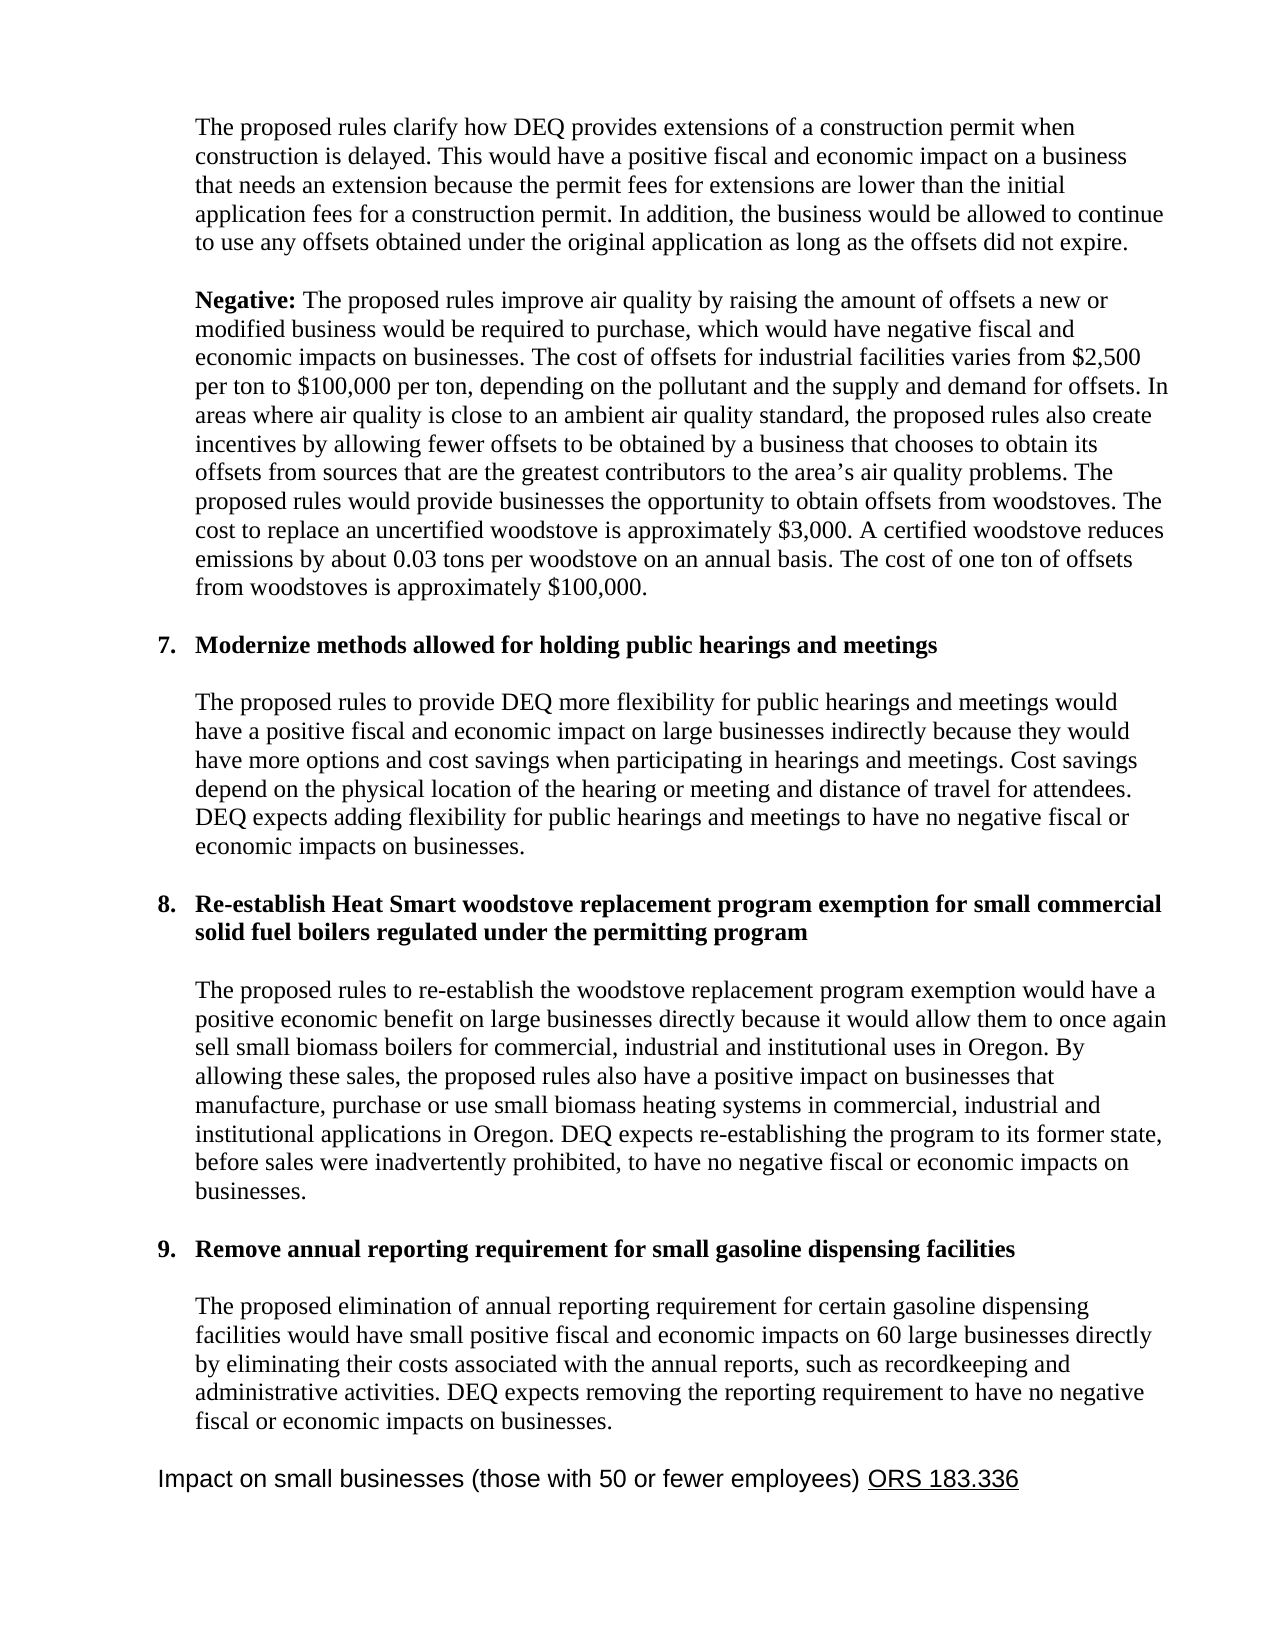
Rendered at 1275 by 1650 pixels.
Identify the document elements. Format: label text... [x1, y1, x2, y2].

text The proposed rules to provide DEQ more flexibility for public hearings and meetings would have a positive fiscal and economic impact on large businesses indirectly because they would have more options and cost savings when participating in hearings and meetings. Cost savings depend on the physical location of the hearing or meeting and distance of travel for attendees. DEQ expects adding flexibility for public hearings and meetings to have no negative fiscal or economic impacts on businesses. [195, 687, 1170, 860]
text Impact on small businesses (those with 50 or fewer employees) ORS 183.336 [157, 1464, 1198, 1492]
list Modernize methods allowed for holding public hearings and meetings [157, 630, 1170, 659]
text The proposed rules clarify how DEQ provides extensions of a construction permit when construction is delayed. This would have a positive fiscal and economic impact on a business that needs an extension because the permit fees for extensions are lower than the initial application fees for a construction permit. In addition, the business would be allowed to continue to use any offsets obtained under the original application as long as the offsets did not expire. [195, 112, 1170, 256]
text The proposed elimination of annual reporting requirement for certain gasoline dispensing facilities would have small positive fiscal and economic impacts on 60 large businesses directly by eliminating their costs associated with the annual reports, such as recordkeeping and administrative activities. DEQ expects removing the reporting requirement to have no negative fiscal or economic impacts on businesses. [195, 1291, 1170, 1435]
list Remove annual reporting requirement for small gasoline dispensing facilities [157, 1234, 1170, 1262]
list The proposed rules to re-establish the woodstove replacement program exemption would have a positive economic benefit on large businesses directly because it would allow them to once again sell small biomass boilers for commercial, industrial and institutional uses in Oregon. By allowing these sales, the proposed rules also have a positive impact on businesses that manufacture, purchase or use small biomass heating systems in commercial, industrial and institutional applications in Oregon. DEQ expects re-establishing the program to its former state, before sales were inadvertently prohibited, to have no negative fiscal or economic impacts on businesses. [195, 975, 1170, 1205]
text Negative: The proposed rules improve air quality by raising the amount of offsets a new or modified business would be required to purchase, which would have negative fiscal and economic impacts on businesses. The cost of offsets for industrial facilities varies from $2,500 per ton to $100,000 per ton, depending on the pollutant and the supply and demand for offsets. In areas where air quality is close to an ambient air quality standard, the proposed rules also create incentives by allowing fewer offsets to be obtained by a business that chooses to obtain its offsets from sources that are the greatest contributors to the area’s air quality problems. The proposed rules would provide businesses the opportunity to obtain offsets from woodstoves. The cost to replace an uncertified woodstove is approximately $3,000. A certified woodstove reduces emissions by about 0.03 tons per woodstove on an annual basis. The cost of one ton of offsets from woodstoves is approximately $100,000. [195, 285, 1170, 601]
list Re-establish Heat Smart woodstove replacement program exemption for small commercial solid fuel boilers regulated under the permitting program [157, 889, 1170, 946]
